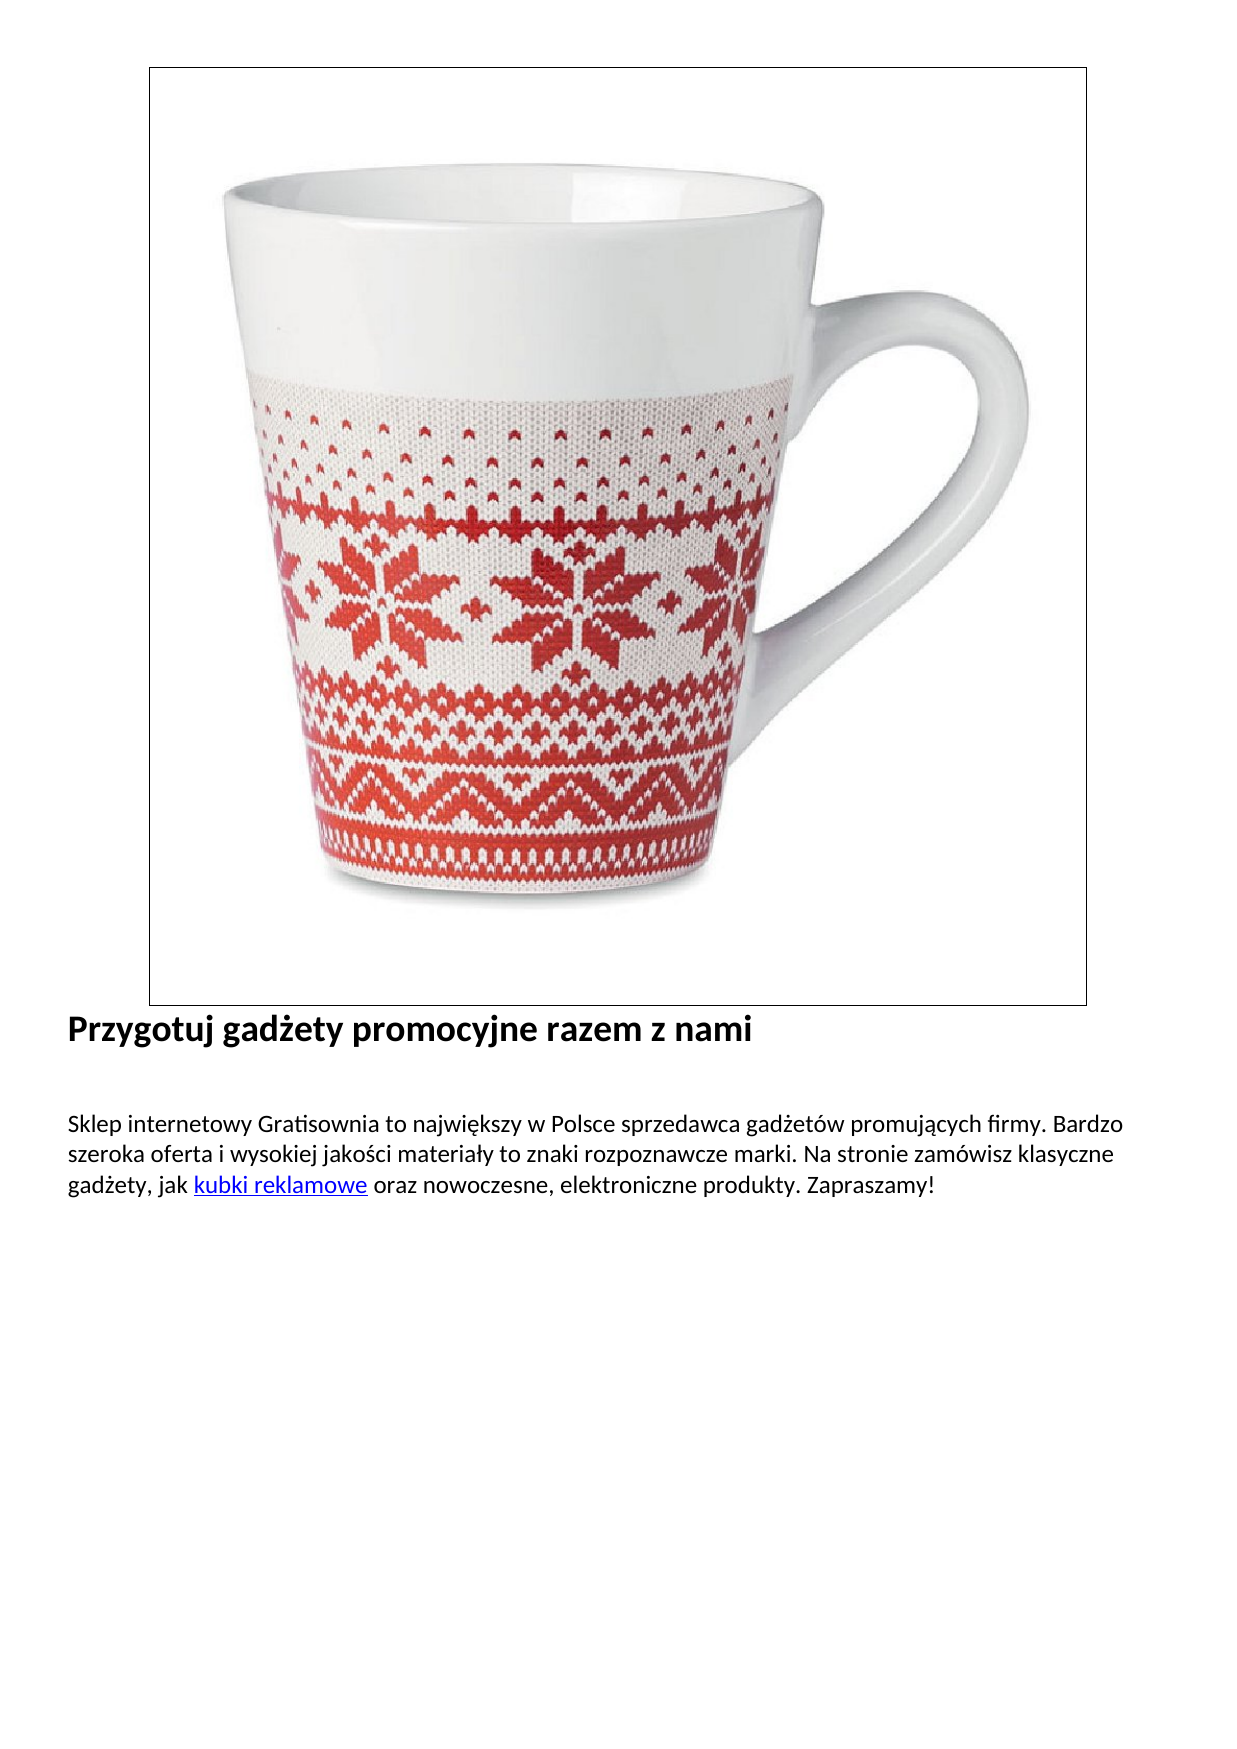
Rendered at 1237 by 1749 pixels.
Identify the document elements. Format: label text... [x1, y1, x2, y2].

text Przygotuj gadżety promocyjne razem z nami [68, 1005, 1169, 1051]
picture [150, 68, 1086, 1005]
text Sklep internetowy Gratisownia to największy w Polsce sprzedawca gadżetów promujących firmy. Bardzo szeroka oferta i wysokiej jakości materiały to znaki rozpoznawcze marki. Na stronie zamówisz klasyczne gadżety, jak kubki reklamowe oraz nowoczesne, elektroniczne produkty. Zapraszamy! [68, 1108, 1169, 1199]
